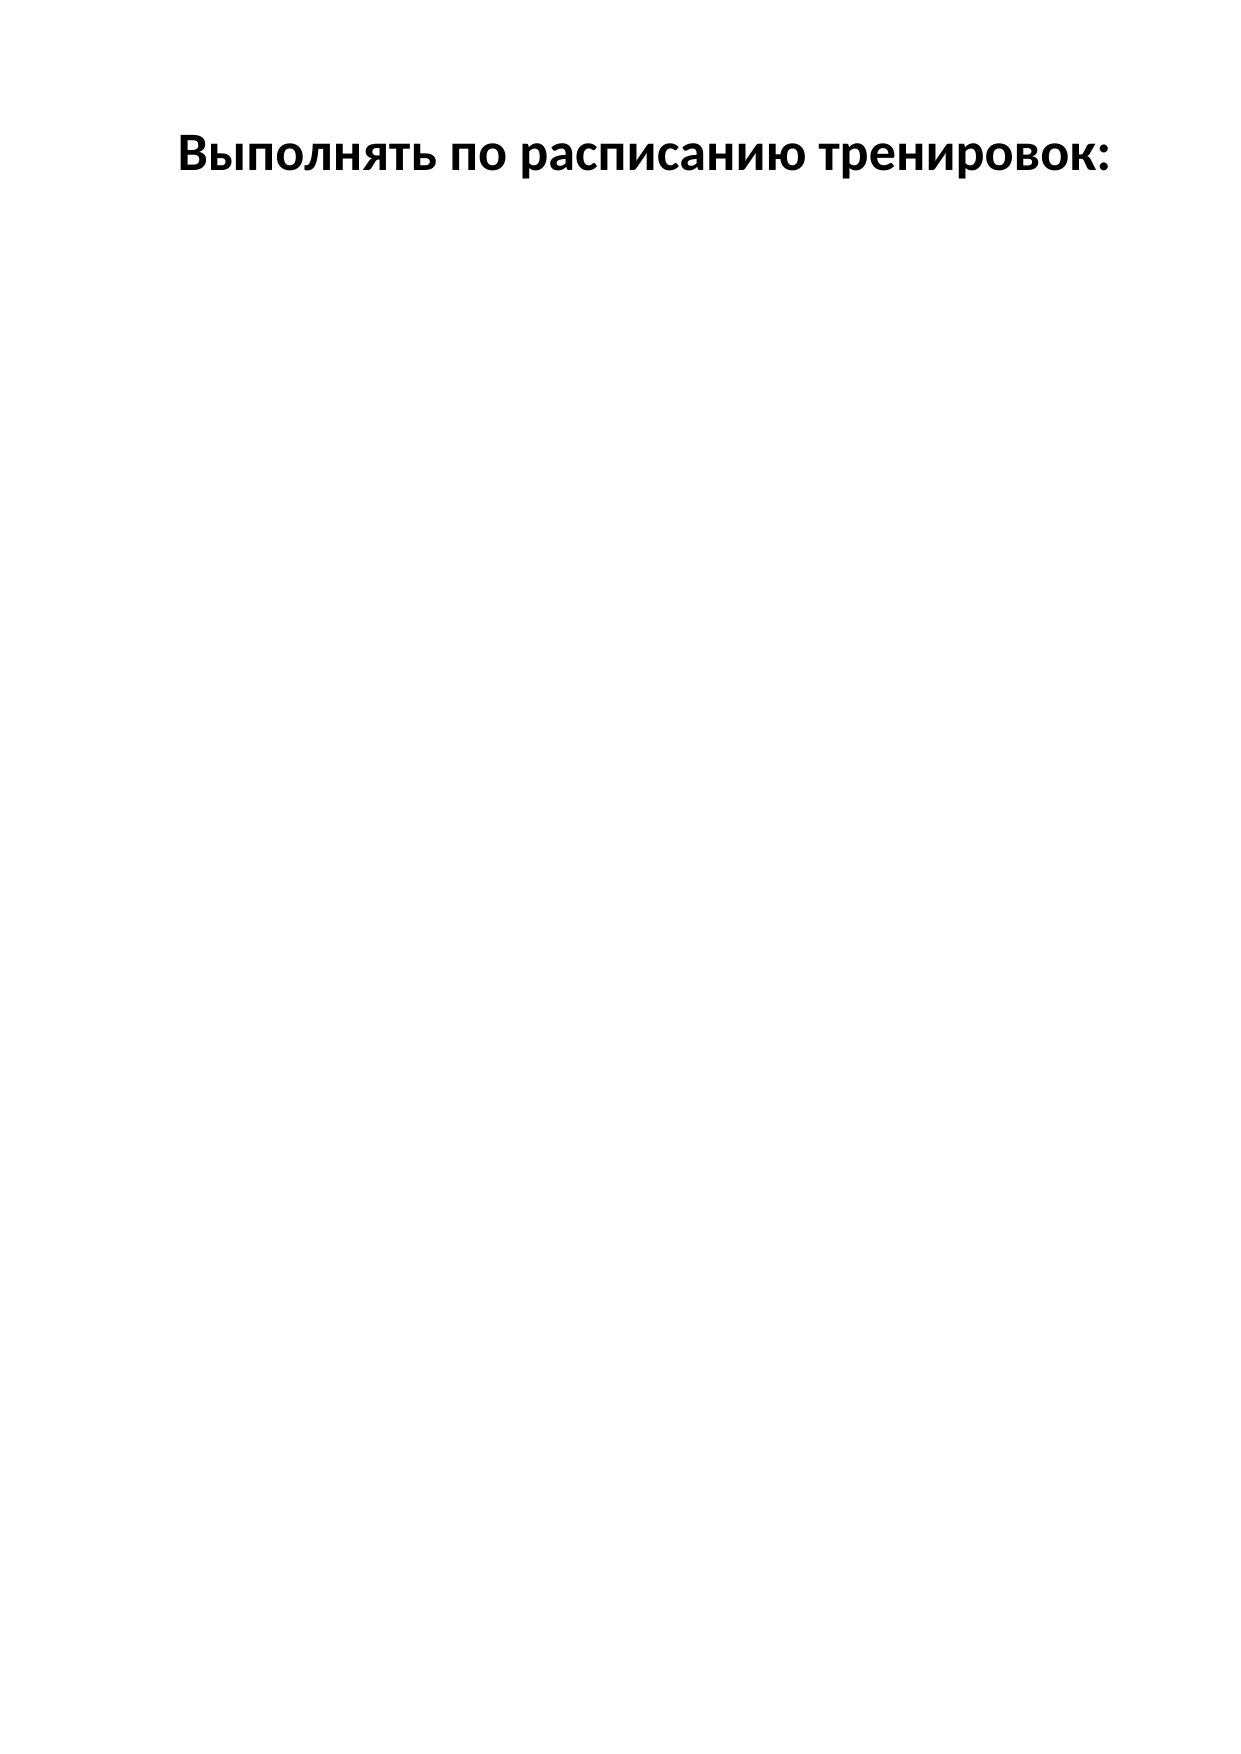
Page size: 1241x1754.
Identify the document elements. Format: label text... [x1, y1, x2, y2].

text Выполнять по расписанию тренировок: [177, 118, 1152, 184]
